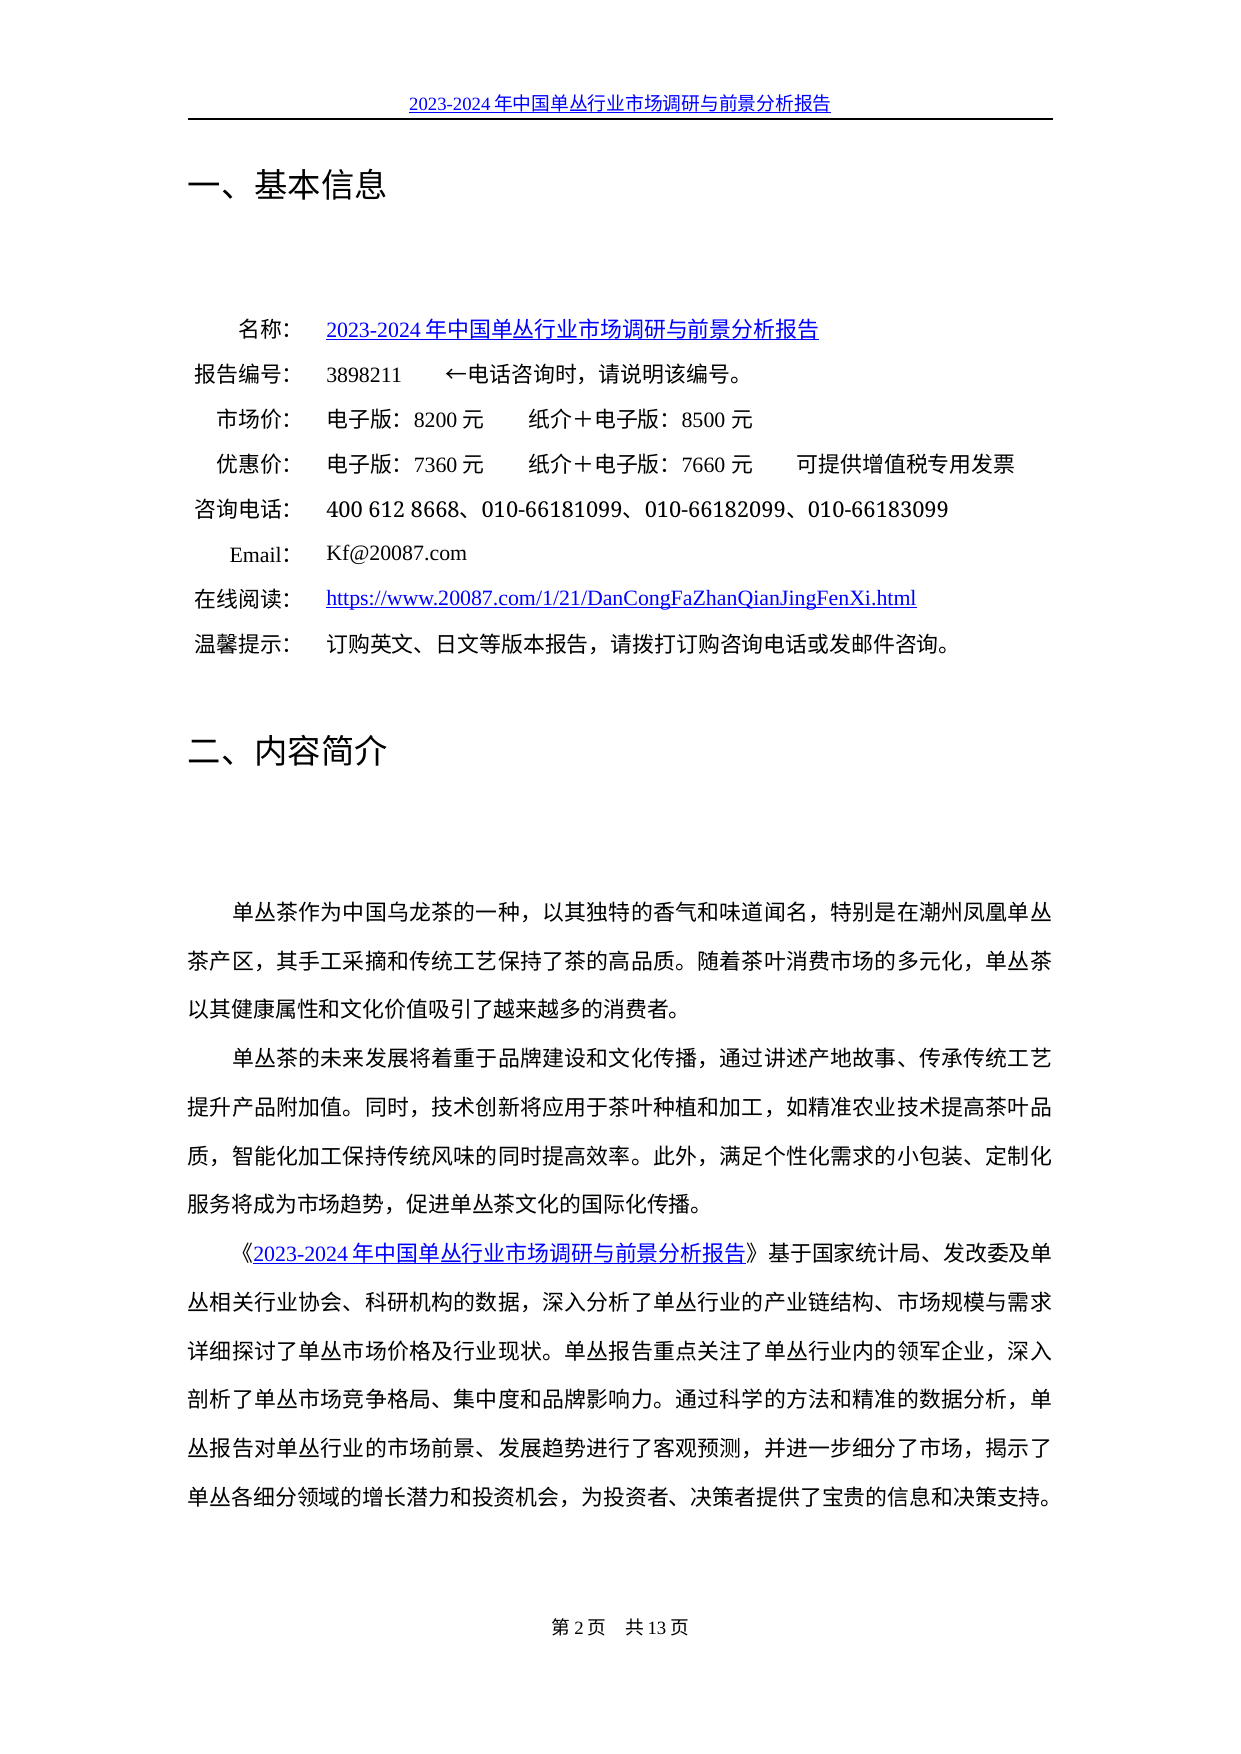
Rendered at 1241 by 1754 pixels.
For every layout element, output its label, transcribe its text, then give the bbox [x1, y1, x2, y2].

table_cell 电子版：7360 元 纸介＋电子版：7660 元 可提供增值税专用发票 [315, 447, 1073, 492]
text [187, 894, 1053, 1512]
table_cell 温馨提示： [167, 627, 315, 672]
table_cell 3898211 ←电话咨询时，请说明该编号。 [315, 357, 1073, 402]
table_cell 在线阅读： [167, 582, 315, 627]
table_cell 咨询电话： [167, 492, 315, 537]
title 二、内容简介 [187, 717, 1053, 782]
table_cell 电子版：8200 元 纸介＋电子版：8500 元 [315, 402, 1073, 447]
table_cell 订购英文、日文等版本报告，请拨打订购咨询电话或发邮件咨询。 [315, 627, 1073, 672]
table_header 名称： [167, 312, 315, 357]
table_cell [315, 582, 1073, 627]
table_cell 400 612 8668、010-66181099、010-66182099、010-66183099 [315, 492, 1073, 537]
title 一、基本信息 [187, 150, 1053, 215]
table_cell 报告编号： [167, 357, 315, 402]
table_cell Kf@20087.com [315, 537, 1073, 582]
table_cell 优惠价： [167, 447, 315, 492]
table_cell Email： [167, 537, 315, 582]
table_header 2023-2024年中国单丛行业市场调研与前景分析报告 [315, 312, 1073, 357]
table_cell 市场价： [167, 402, 315, 447]
